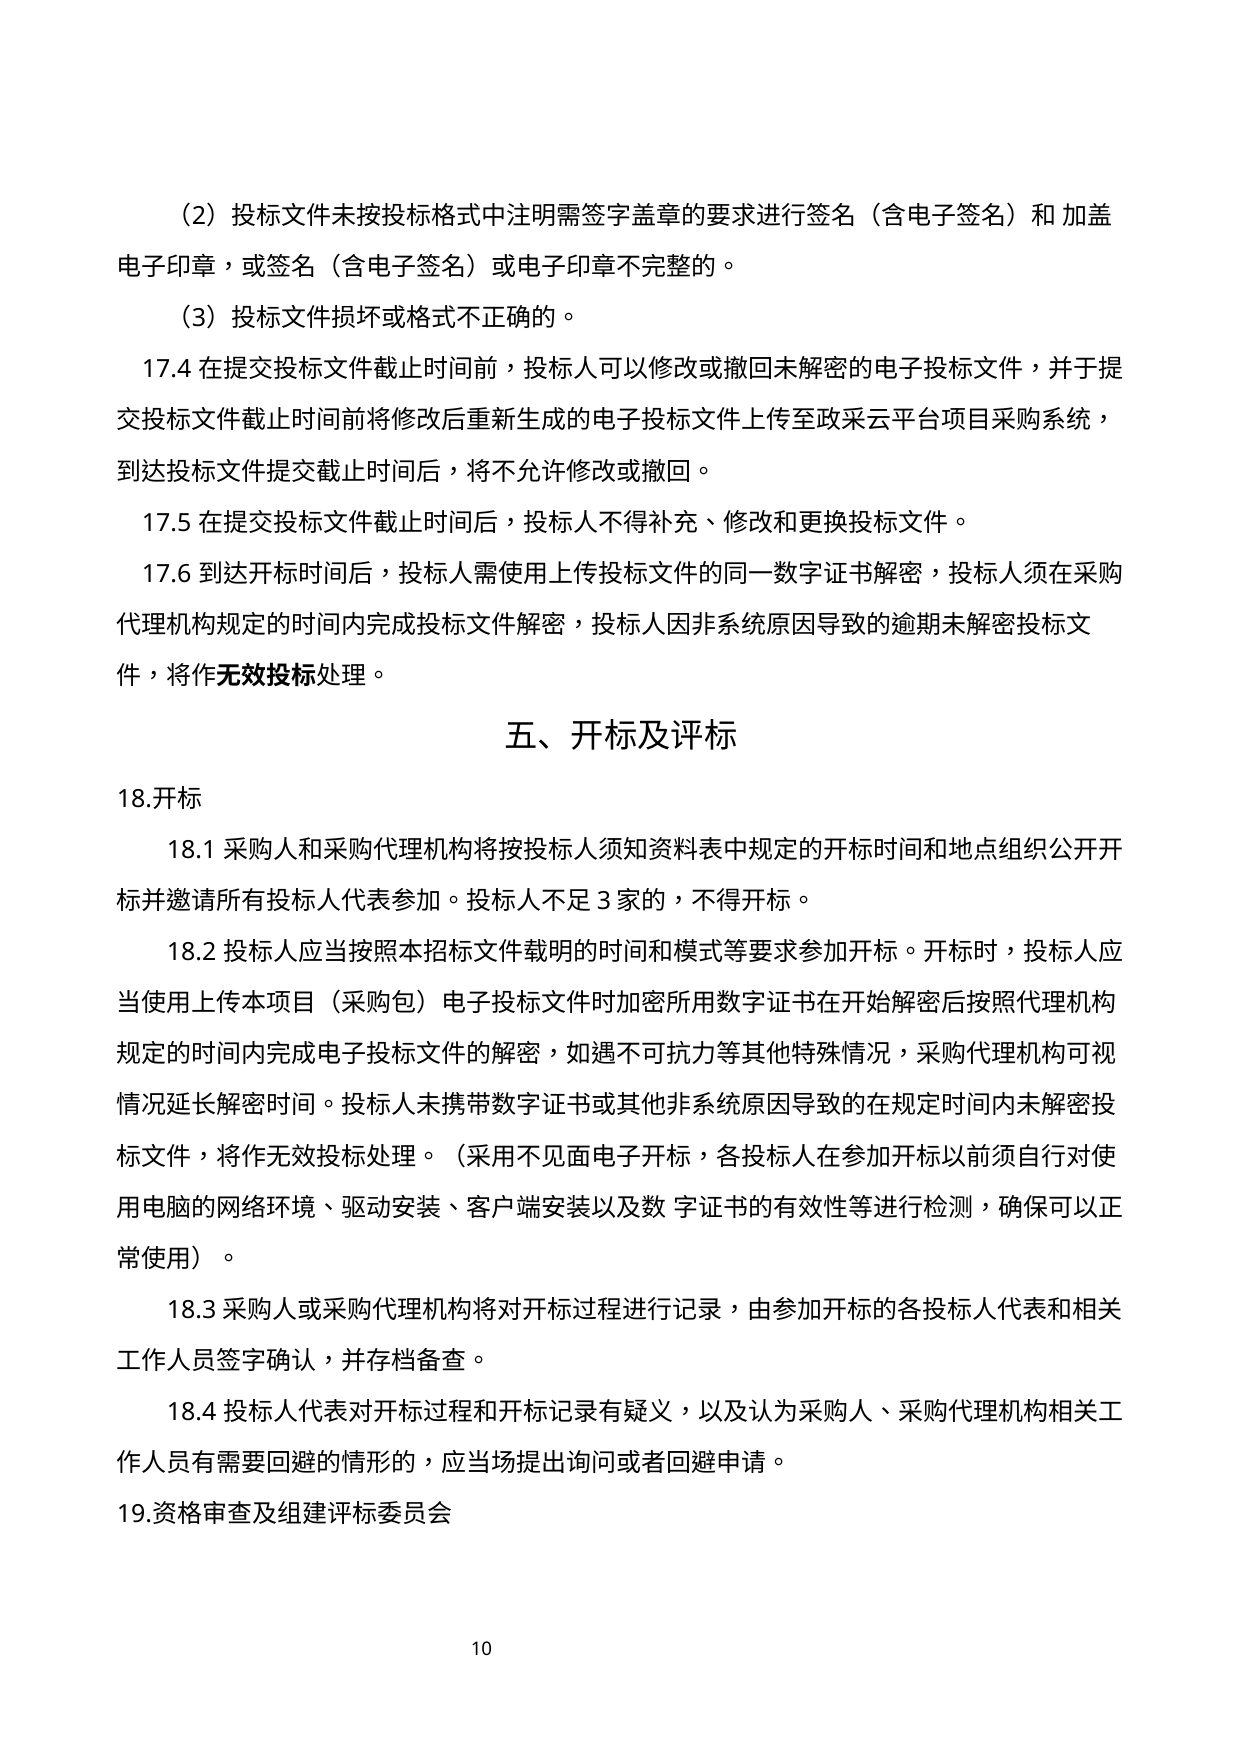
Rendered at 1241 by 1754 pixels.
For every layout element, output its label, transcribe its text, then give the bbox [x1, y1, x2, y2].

text 19.资格审查及组建评标委员会 [117, 1496, 1124, 1529]
text （2）投标文件未按投标格式中注明需签字盖章的要求进行签名（含电子签名）和 加盖电子印章，或签名（含电子签名）或电子印章不完整的。 [117, 198, 1124, 283]
text 18.3 采购人或采购代理机构将对开标过程进行记录，由参加开标的各投标人代表和相关工作人员签字确认，并存档备查。 [117, 1291, 1124, 1376]
text 17.4 在提交投标文件截止时间前，投标人可以修改或撤回未解密的电子投标文件，并于提交投标文件截止时间前将修改后重新生成的电子投标文件上传至政采云平台项目采购系统，到达投标文件提交截止时间后，将不允许修改或撤回。 [117, 351, 1124, 487]
text 18.1 采购人和采购代理机构将按投标人须知资料表中规定的开标时间和地点组织公开开标并邀请所有投标人代表参加。投标人不足3家的，不得开标。 [117, 832, 1124, 917]
text 17.6 到达开标时间后，投标人需使用上传投标文件的同一数字证书解密，投标人须在采购代理机构规定的时间内完成投标文件解密，投标人因非系统原因导致的逾期未解密投标文件，将作无效投标处理。 [117, 555, 1124, 691]
text 18.开标 [117, 781, 1124, 815]
text 五、开标及评标 [117, 708, 1124, 757]
text 18.2 投标人应当按照本招标文件载明的时间和模式等要求参加开标。开标时，投标人应当使用上传本项目（采购包）电子投标文件时加密所用数字证书在开始解密后按照代理机构规定的时间内完成电子投标文件的解密，如遇不可抗力等其他特殊情况，采购代理机构可视情况延长解密时间。投标人未携带数字证书或其他非系统原因导致的在规定时间内未解密投标文件，将作无效投标处理。（采用不见面电子开标，各投标人在参加开标以前须自行对使用电脑的网络环境、驱动安装、客户端安装以及数 字证书的有效性等进行检测，确保可以正常使用）。 [117, 934, 1124, 1274]
text 18.4 投标人代表对开标过程和开标记录有疑义，以及认为采购人、采购代理机构相关工作人员有需要回避的情形的，应当场提出询问或者回避申请。 [117, 1393, 1124, 1478]
text （3）投标文件损坏或格式不正确的。 [117, 300, 1124, 334]
text 17.5 在提交投标文件截止时间后，投标人不得补充、修改和更换投标文件。 [117, 504, 1124, 538]
